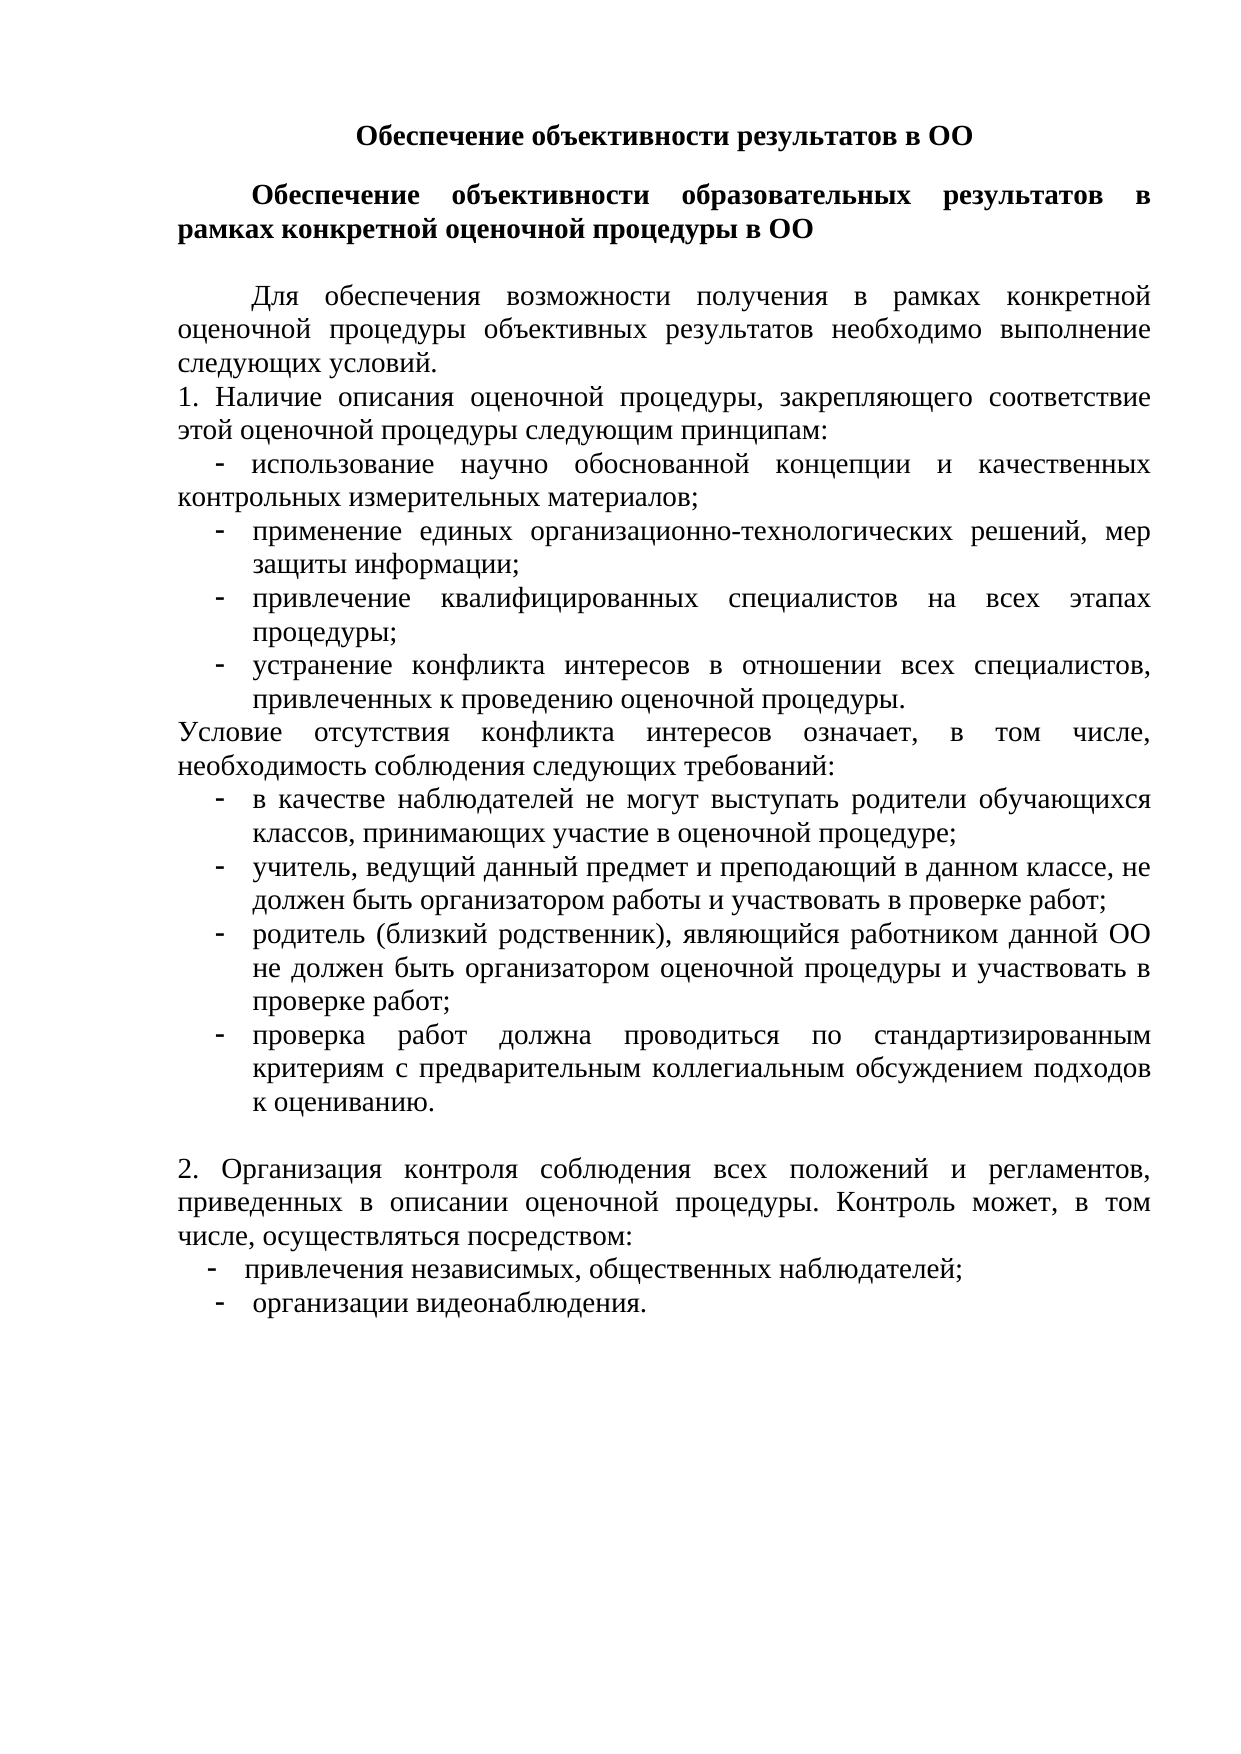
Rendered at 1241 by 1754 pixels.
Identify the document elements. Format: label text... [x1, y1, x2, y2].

list устранение конфликта интересов в отношении всех специалистов, привлеченных к проведению оценочной процедуры. [215, 647, 1152, 714]
text 1. Наличие описания оценочной процедуры, закрепляющего соответствие этой оценочной процедуры следующим принципам: [177, 379, 1152, 446]
text Обеспечение объективности образовательных результатов в рамках конкретной оценочной процедуры в ОО [177, 177, 1152, 244]
list учитель, ведущий данный предмет и преподающий в данном классе, не должен быть организатором работы и участвовать в проверке работ; [215, 849, 1152, 916]
list в качестве наблюдателей не могут выступать родители обучающихся классов, принимающих участие в оценочной процедуре; [215, 782, 1152, 849]
list привлечение квалифицированных специалистов на всех этапах процедуры; [215, 580, 1152, 647]
text Условие отсутствия конфликта интересов означает, в том числе, необходимость соблюдения следующих требований: [177, 714, 1152, 782]
list организации видеонаблюдения. [215, 1285, 1152, 1319]
list проверка работ должна проводиться по стандартизированным критериям с предварительным коллегиальным обсуждением подходов к оцениванию. [215, 1017, 1152, 1117]
list использование научно обоснованной концепции и качественных контрольных измерительных материалов; [177, 446, 1152, 513]
text Обеспечение объективности результатов в ОО [177, 118, 1152, 152]
list применение единых организационно-технологических решений, мер защиты информации; [215, 513, 1152, 580]
list привлечения независимых, общественных наблюдателей; [207, 1252, 1152, 1285]
text 2. Организация контроля соблюдения всех положений и регламентов, приведенных в описании оценочной процедуры. Контроль может, в том числе, осуществляться посредством: [177, 1151, 1152, 1252]
text Для обеспечения возможности получения в рамках конкретной оценочной процедуры объективных результатов необходимо выполнение следующих условий. [177, 278, 1152, 379]
list родитель (близкий родственник), являющийся работником данной ОО не должен быть организатором оценочной процедуры и участвовать в проверке работ; [215, 916, 1152, 1017]
